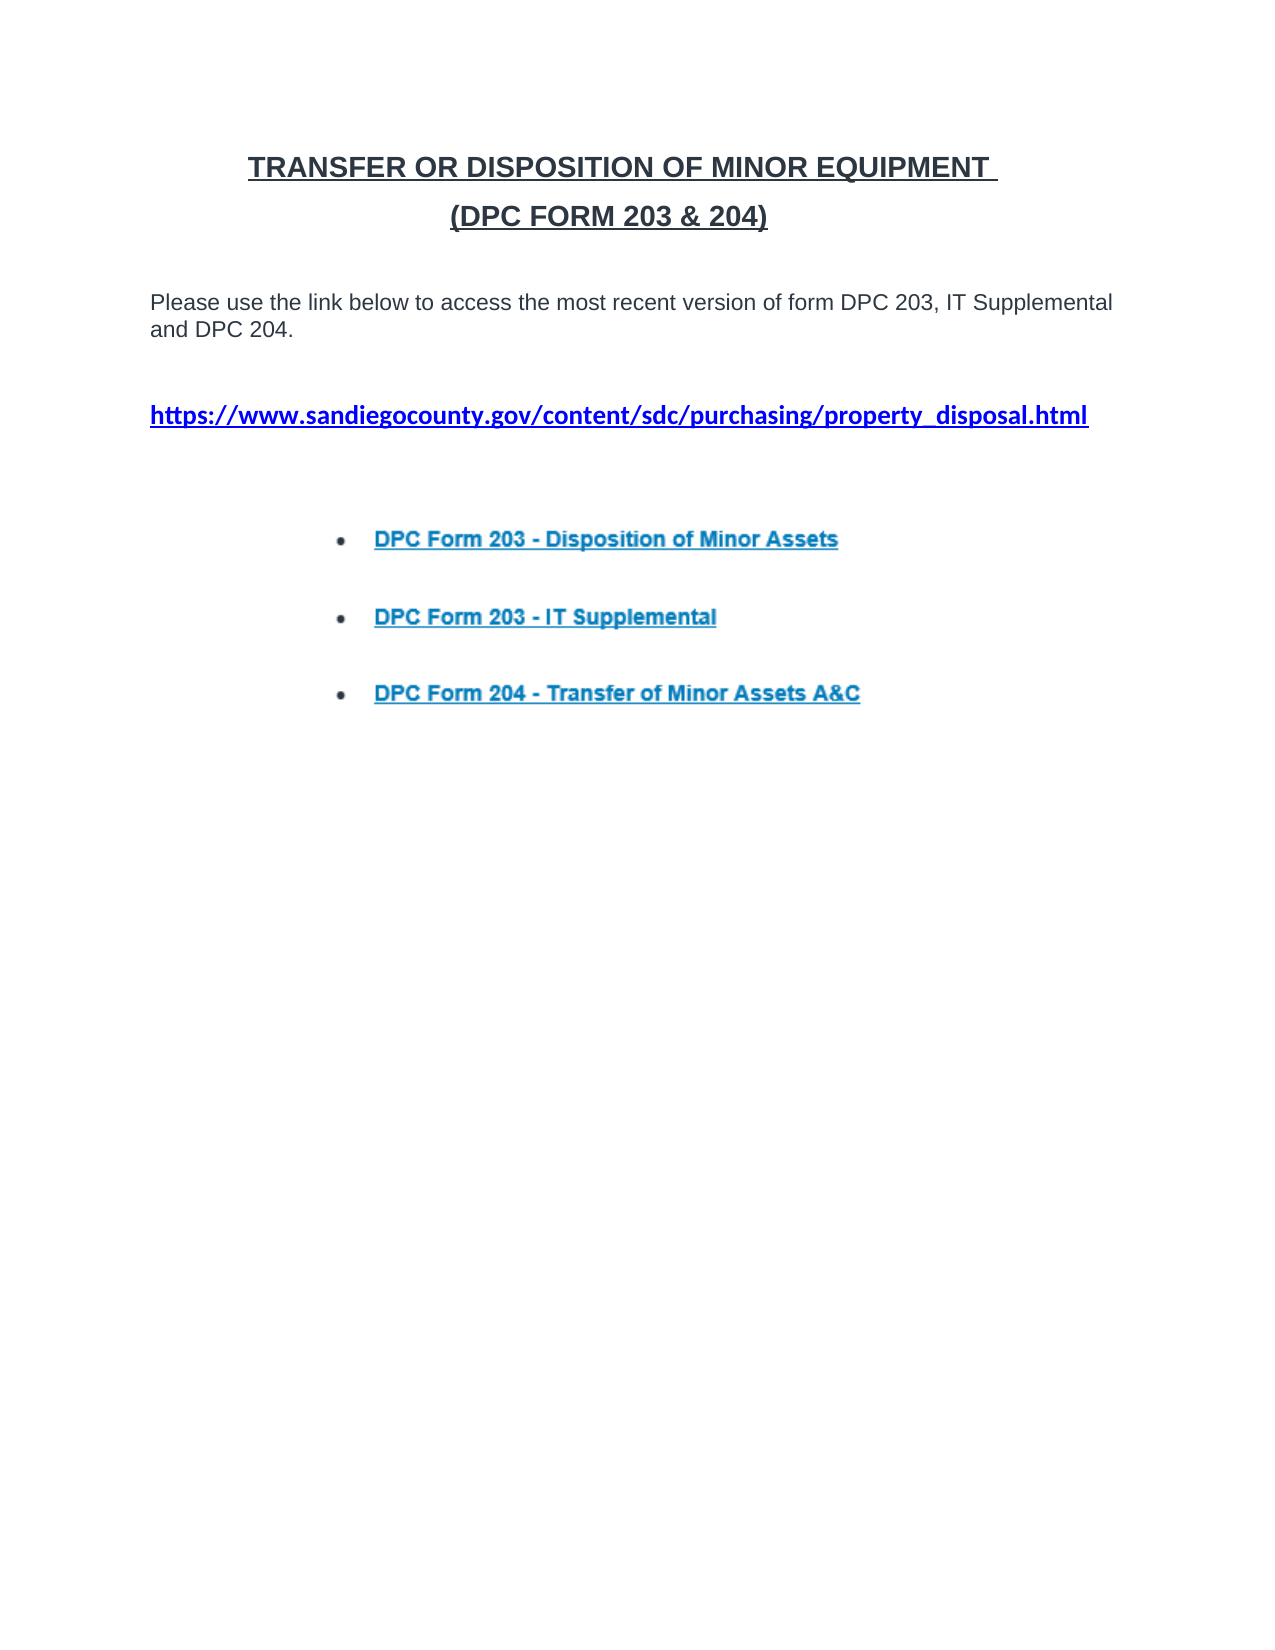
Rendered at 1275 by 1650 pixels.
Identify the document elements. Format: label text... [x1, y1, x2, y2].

picture [300, 501, 951, 760]
text https://www.sandiegocounty.gov/content/sdc/purchasing/property_disposal.html [150, 398, 1125, 431]
text Please use the link below to access the most recent version of form DPC 203, IT Supplemental and DPC 204. [150, 289, 1125, 342]
text TRANSFER OR DISPOSITION OF MINOR EQUIPMENT [225, 150, 1125, 183]
text (DPC FORM 203 & 204) [375, 199, 1125, 233]
